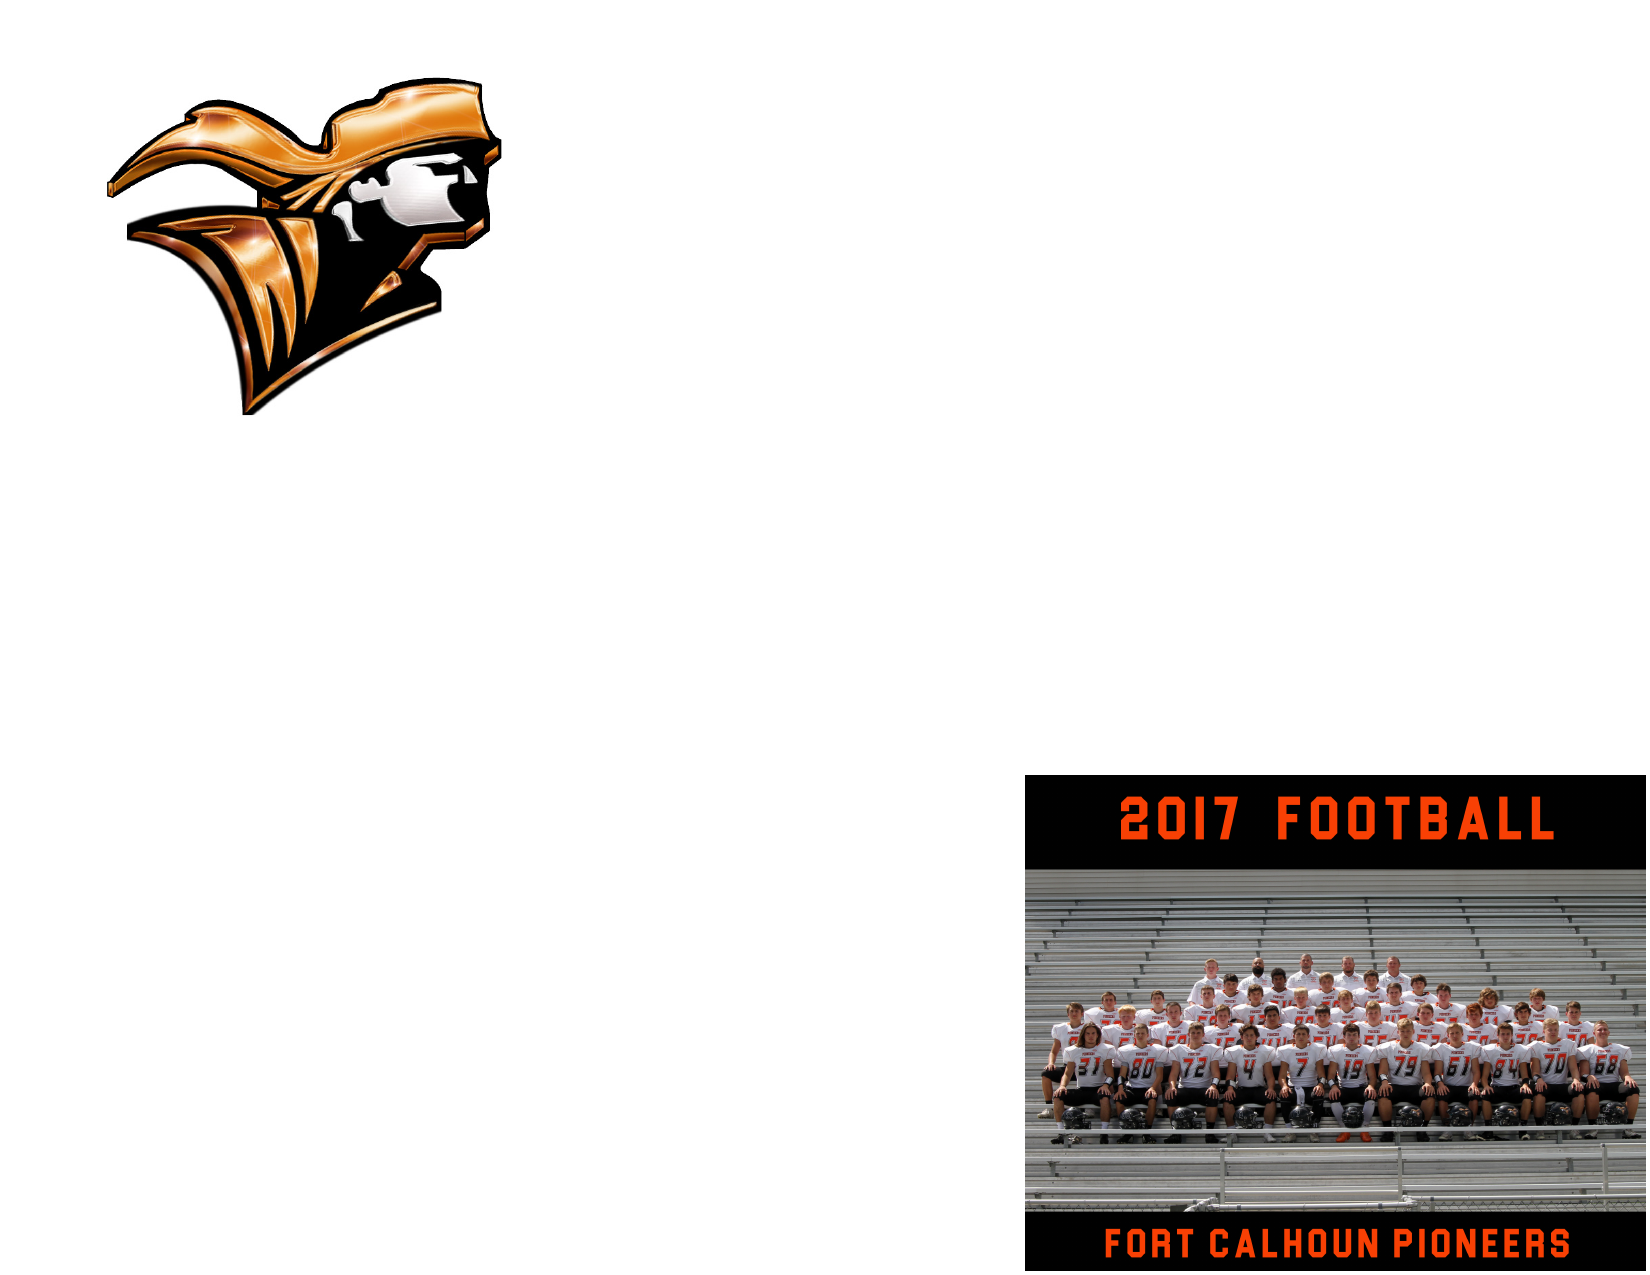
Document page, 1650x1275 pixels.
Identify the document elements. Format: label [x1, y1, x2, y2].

picture [1025, 775, 1646, 1271]
picture [101, 69, 502, 415]
